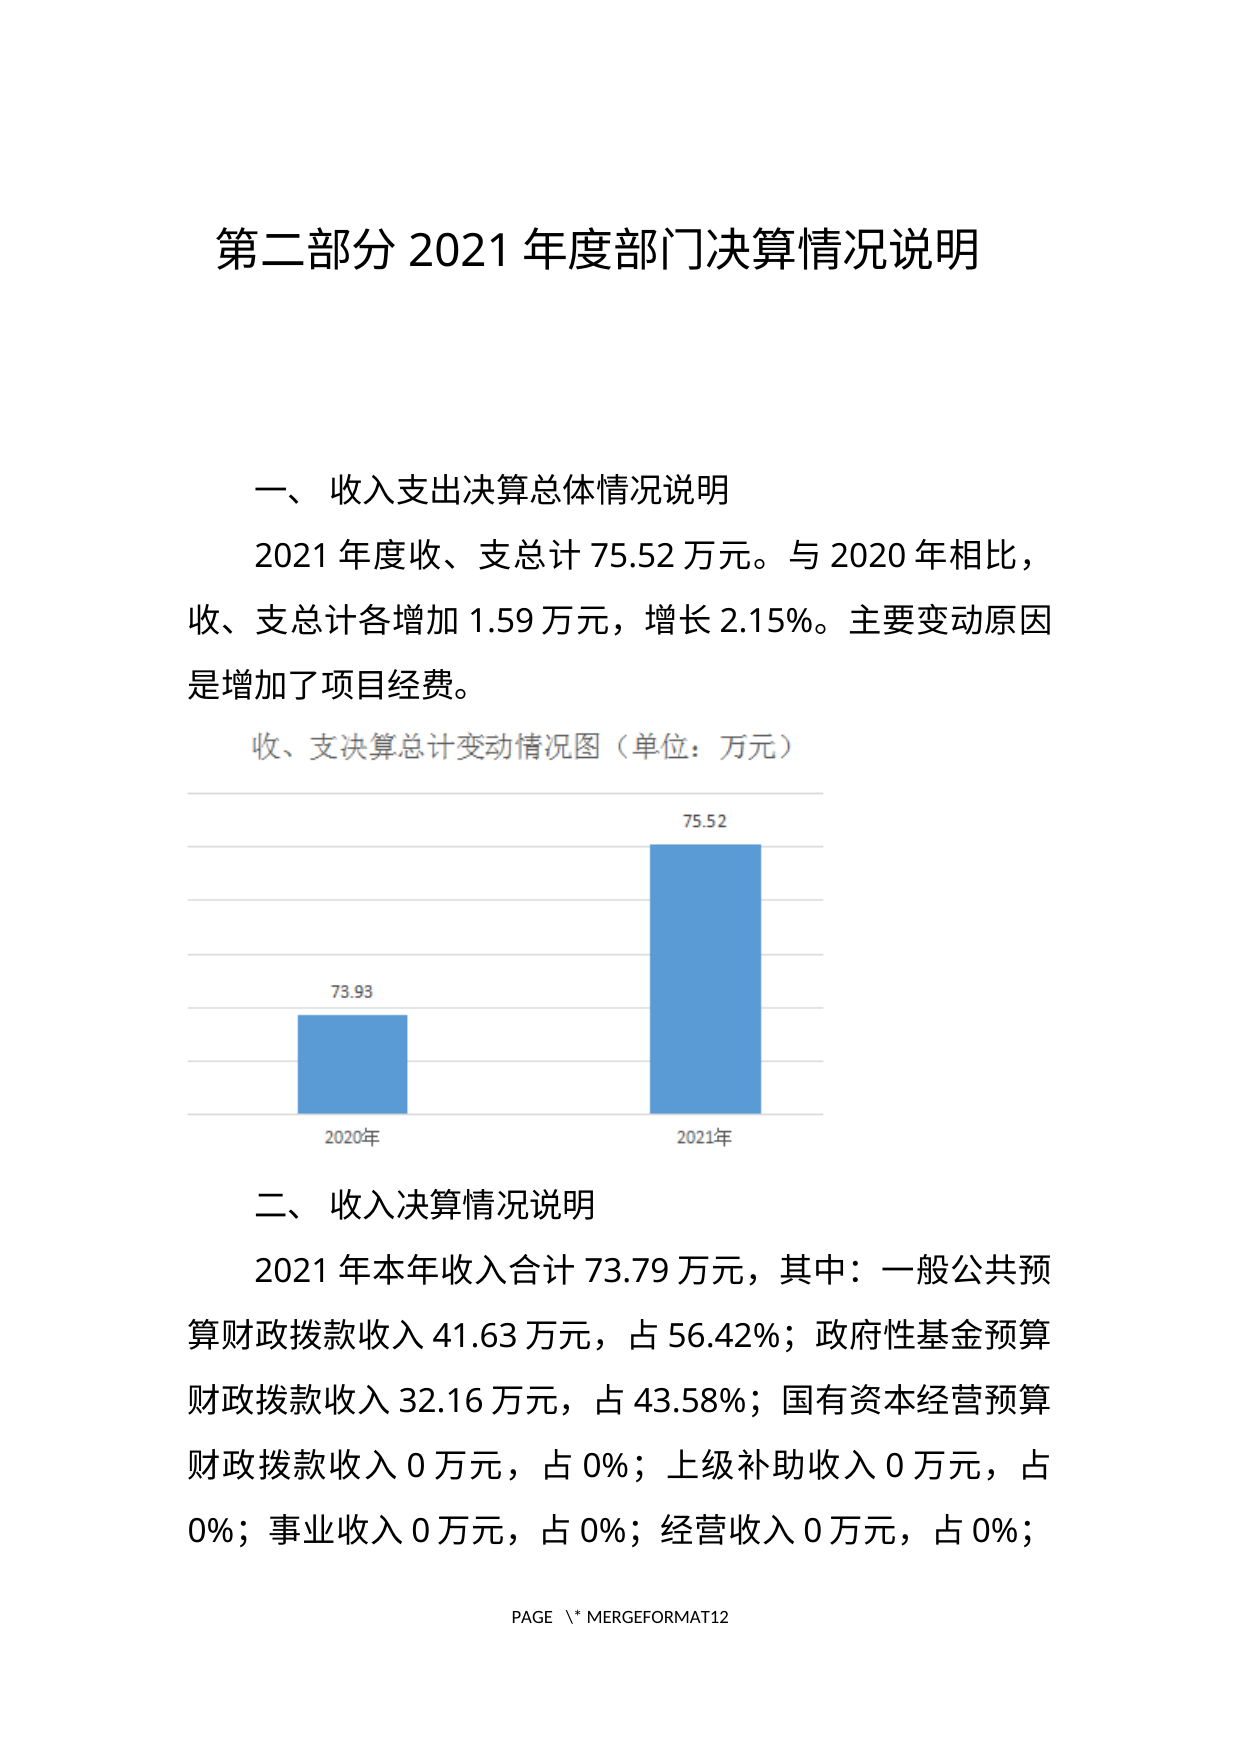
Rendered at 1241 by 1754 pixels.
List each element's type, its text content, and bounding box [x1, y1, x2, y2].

picture [187, 721, 824, 1164]
text 2021年度收、支总计75.52万元。与2020年相比，收、支总计各增加1.59万元，增长2.15%。主要变动原因是增加了项目经费。 [187, 521, 1053, 716]
list 收入支出决算总体情况说明 [254, 456, 1053, 521]
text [187, 1236, 1053, 1561]
subtitle 第二部分 2021年度部门决算情况说明 [187, 197, 1007, 295]
list 收入决算情况说明 [254, 1171, 1053, 1236]
